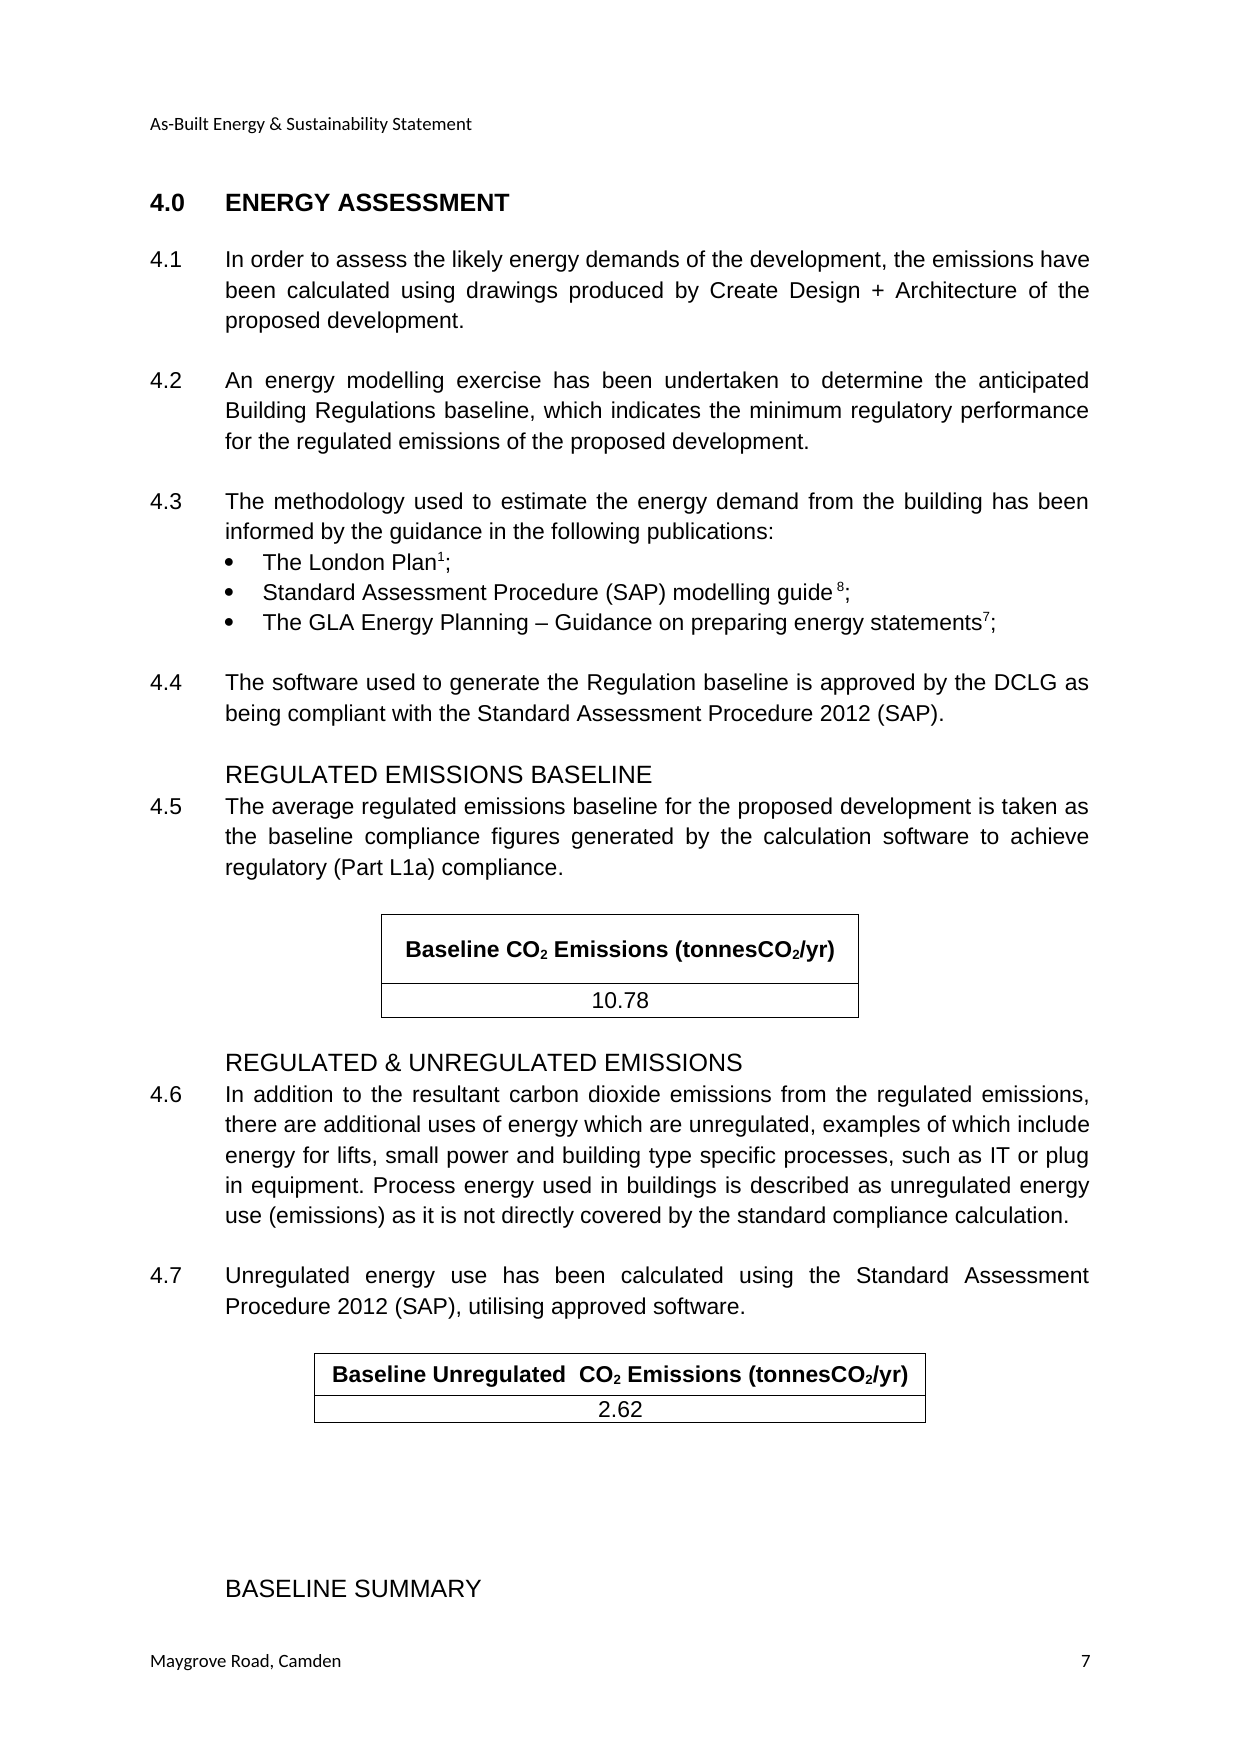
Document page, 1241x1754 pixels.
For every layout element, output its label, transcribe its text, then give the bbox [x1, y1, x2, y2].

text 4.4 The software used to generate the Regulation baseline is approved by the DCLG as being compliant with the Standard Assessment Procedure 2012 (SAP). [150, 669, 1090, 726]
text 4.2 An energy modelling exercise has been undertaken to determine the anticipated Building Regulations baseline, which indicates the minimum regulatory performance for the regulated emissions of the proposed development. [150, 367, 1090, 454]
text REGULATED & UNREGULATED EMISSIONS [225, 1048, 1090, 1077]
list The GLA Energy Planning – Guidance on preparing energy statements7; [225, 609, 1090, 635]
text BASELINE SUMMARY [225, 1574, 1090, 1603]
text REGULATED EMISSIONS BASELINE [225, 760, 1090, 789]
text 4.3 The methodology used to estimate the energy demand from the building has been informed by the guidance in the following publications: [150, 488, 1090, 545]
text 4.1 In order to assess the likely energy demands of the development, the emissions have been calculated using drawings produced by Create Design + Architecture of the proposed development. [150, 246, 1090, 333]
table_cell 10.78 [382, 984, 858, 1017]
text 4.5 The average regulated emissions baseline for the proposed development is taken as the baseline compliance figures generated by the calculation software to achieve regulatory (Part L1a) compliance. [150, 793, 1090, 880]
table_header Baseline Unregulated CO2 Emissions (tonnesCO2/yr) [315, 1354, 925, 1395]
table_cell 2.62 [315, 1396, 925, 1422]
text 4.7 Unregulated energy use has been calculated using the Standard Assessment Procedure 2012 (SAP), utilising approved software. [150, 1262, 1090, 1319]
subtitle 4.0 ENERGY ASSESSMENT [150, 187, 1090, 216]
list The London Plan1; [225, 548, 1090, 575]
list Standard Assessment Procedure (SAP) modelling guide 8; [225, 579, 1090, 605]
text 4.6 In addition to the resultant carbon dioxide emissions from the regulated emissions, there are additional uses of energy which are unregulated, examples of which include energy for lifts, small power and building type specific processes, such as IT or plug in equipment. Process energy used in buildings is described as unregulated energy use (emissions) as it is not directly covered by the standard compliance calculation. [150, 1081, 1090, 1228]
table_header Baseline CO2 Emissions (tonnesCO2/yr) [382, 915, 858, 983]
